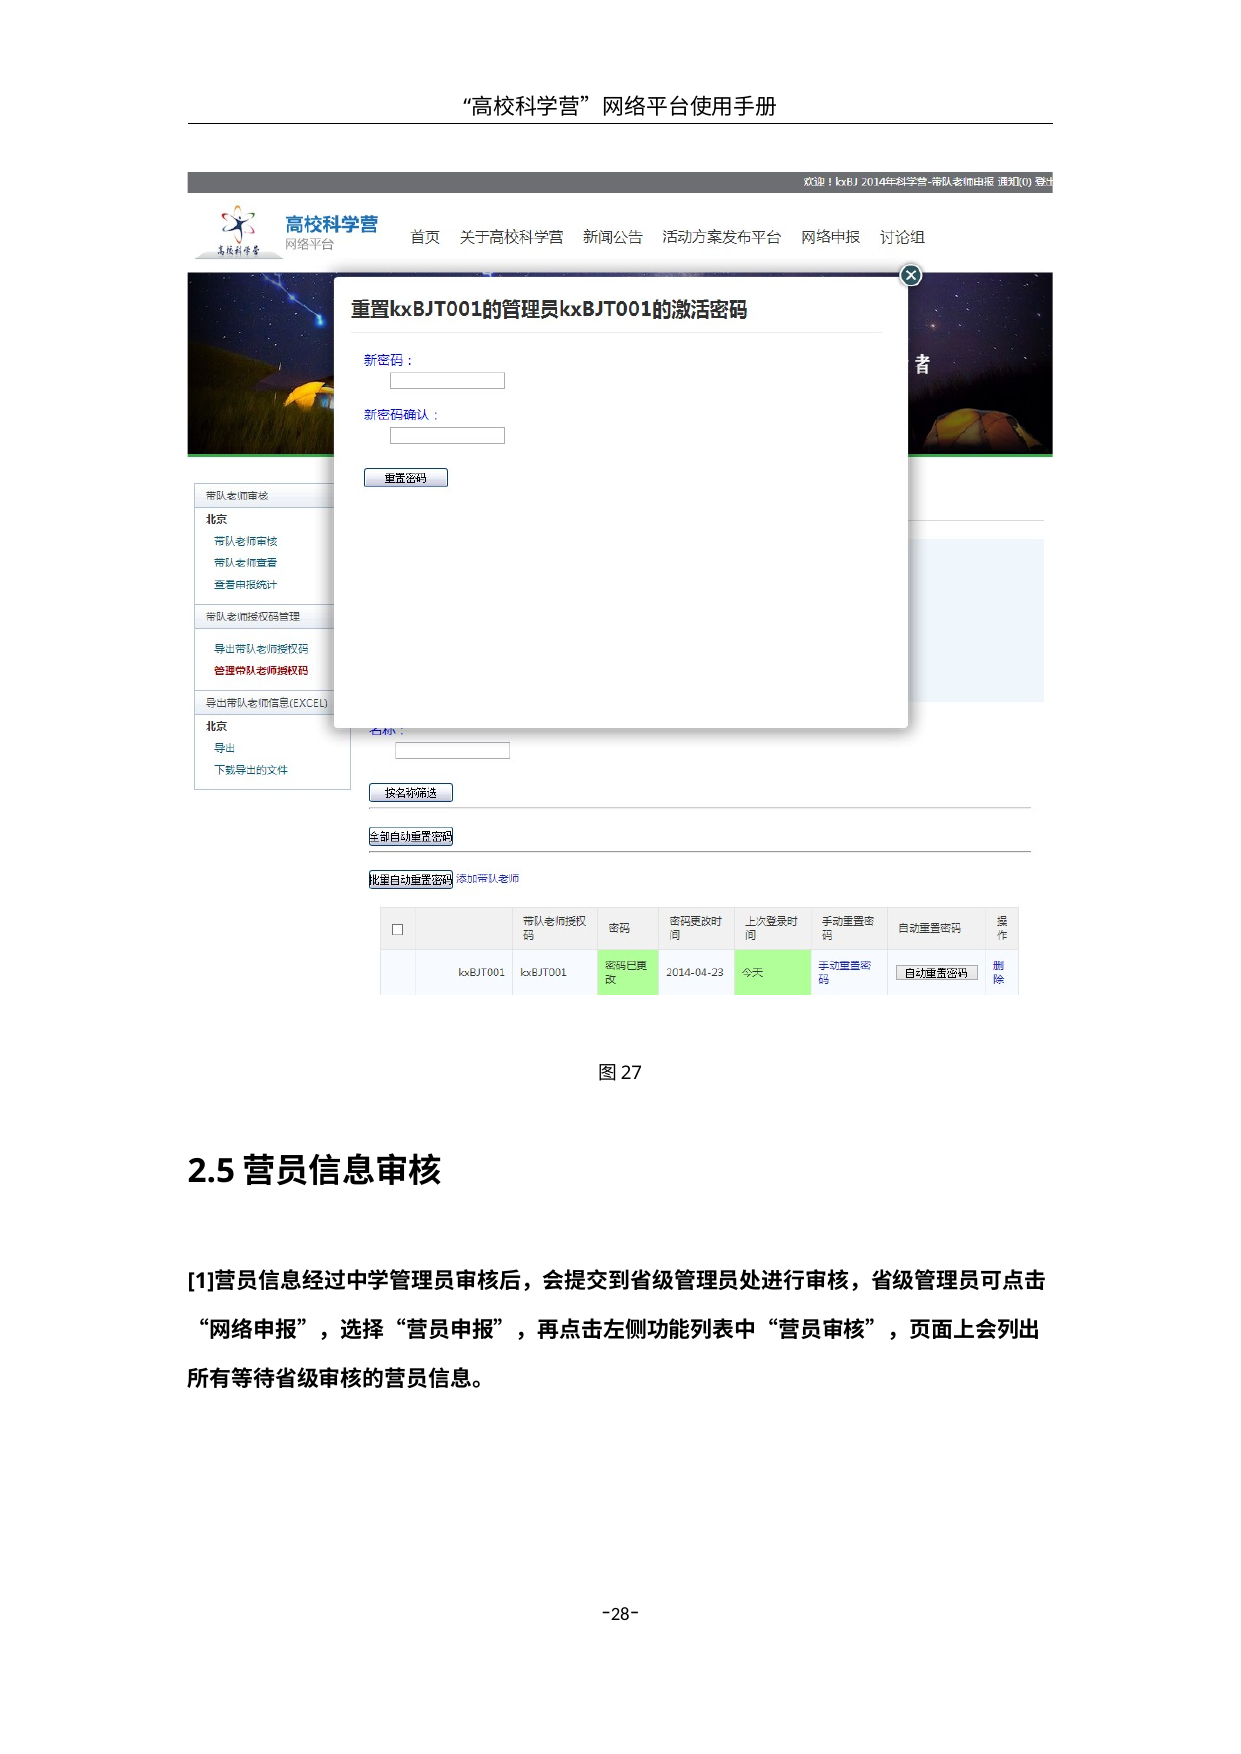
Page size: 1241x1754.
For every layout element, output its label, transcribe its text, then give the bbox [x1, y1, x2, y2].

text [1]营员信息经过中学管理员审核后，会提交到省级管理员处进行审核，省级管理员可点击“网络申报”，选择“营员申报”，再点击左侧功能列表中“营员审核”，页面上会列出所有等待省级审核的营员信息。 [187, 1263, 1053, 1393]
text 图27 [187, 1055, 1053, 1087]
text 2.5营员信息审核 [187, 1135, 1053, 1200]
picture [187, 172, 1053, 995]
